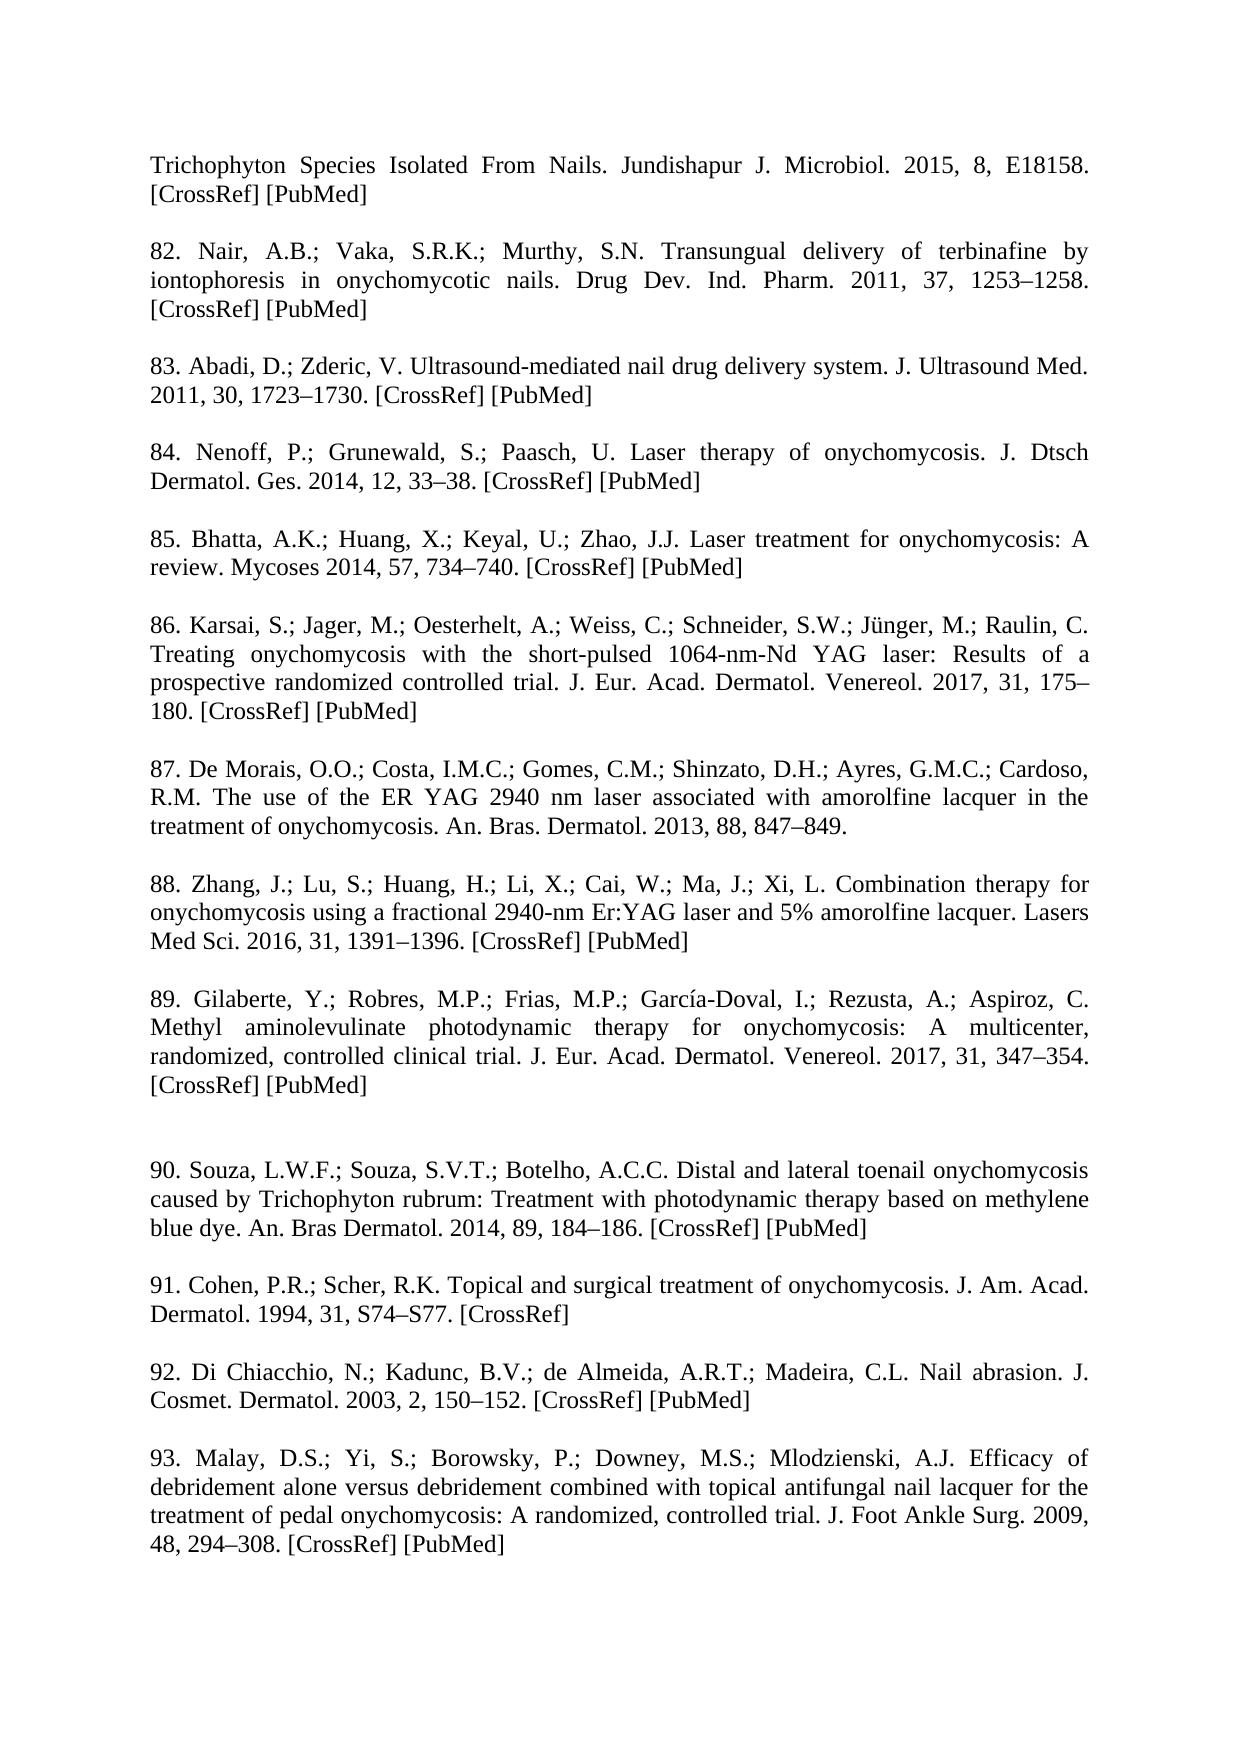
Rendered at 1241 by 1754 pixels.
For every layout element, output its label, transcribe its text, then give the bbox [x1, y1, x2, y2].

text 88. Zhang, J.; Lu, S.; Huang, H.; Li, X.; Cai, W.; Ma, J.; Xi, L. Combination therapy for onychomycosis using a fractional 2940-nm Er:YAG laser and 5% amorolfine lacquer. Lasers Med Sci. 2016, 31, 1391–1396. [CrossRef] [PubMed] [150, 840, 1090, 955]
text 86. Karsai, S.; Jager, M.; Oesterhelt, A.; Weiss, C.; Schneider, S.W.; Jünger, M.; Raulin, C. Treating onychomycosis with the short-pulsed 1064-nm-Nd YAG laser: Results of a prospective randomized controlled trial. J. Eur. Acad. Dermatol. Venereol. 2017, 31, 175–180. [CrossRef] [PubMed] [150, 581, 1090, 725]
text 91. Cohen, P.R.; Scher, R.K. Topical and surgical treatment of onychomycosis. J. Am. Acad. Dermatol. 1994, 31, S74–S77. [CrossRef] [150, 1242, 1090, 1328]
text 93. Malay, D.S.; Yi, S.; Borowsky, P.; Downey, M.S.; Mlodzienski, A.J. Efficacy of debridement alone versus debridement combined with topical antifungal nail lacquer for the treatment of pedal onychomycosis: A randomized, controlled trial. J. Foot Ankle Surg. 2009, 48, 294–308. [CrossRef] [PubMed] [150, 1414, 1090, 1558]
text 87. De Morais, O.O.; Costa, I.M.C.; Gomes, C.M.; Shinzato, D.H.; Ayres, G.M.C.; Cardoso, R.M. The use of the ER YAG 2940 nm laser associated with amorolfine lacquer in the treatment of onychomycosis. An. Bras. Dermatol. 2013, 88, 847–849. [150, 725, 1090, 840]
text 89. Gilaberte, Y.; Robres, M.P.; Frias, M.P.; García-Doval, I.; Rezusta, A.; Aspiroz, C. Methyl aminolevulinate photodynamic therapy for onychomycosis: A multicenter, randomized, controlled clinical trial. J. Eur. Acad. Dermatol. Venereol. 2017, 31, 347–354. [CrossRef] [PubMed] [150, 955, 1090, 1099]
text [150, 150, 1090, 207]
text 90. Souza, L.W.F.; Souza, S.V.T.; Botelho, A.C.C. Distal and lateral toenail onychomycosis caused by Trichophyton rubrum: Treatment with photodynamic therapy based on methylene blue dye. An. Bras Dermatol. 2014, 89, 184–186. [CrossRef] [PubMed] [150, 1156, 1090, 1242]
text 83. Abadi, D.; Zderic, V. Ultrasound-mediated nail drug delivery system. J. Ultrasound Med. 2011, 30, 1723–1730. [CrossRef] [PubMed] [150, 322, 1090, 409]
text 92. Di Chiacchio, N.; Kadunc, B.V.; de Almeida, A.R.T.; Madeira, C.L. Nail abrasion. J. Cosmet. Dermatol. 2003, 2, 150–152. [CrossRef] [PubMed] [150, 1328, 1090, 1414]
text 85. Bhatta, A.K.; Huang, X.; Keyal, U.; Zhao, J.J. Laser treatment for onychomycosis: A review. Mycoses 2014, 57, 734–740. [CrossRef] [PubMed] [150, 495, 1090, 581]
text 82. Nair, A.B.; Vaka, S.R.K.; Murthy, S.N. Transungual delivery of terbinafine by iontophoresis in onychomycotic nails. Drug Dev. Ind. Pharm. 2011, 37, 1253–1258. [CrossRef] [PubMed] [150, 207, 1090, 322]
text 84. Nenoff, P.; Grunewald, S.; Paasch, U. Laser therapy of onychomycosis. J. Dtsch Dermatol. Ges. 2014, 12, 33–38. [CrossRef] [PubMed] [150, 409, 1090, 495]
